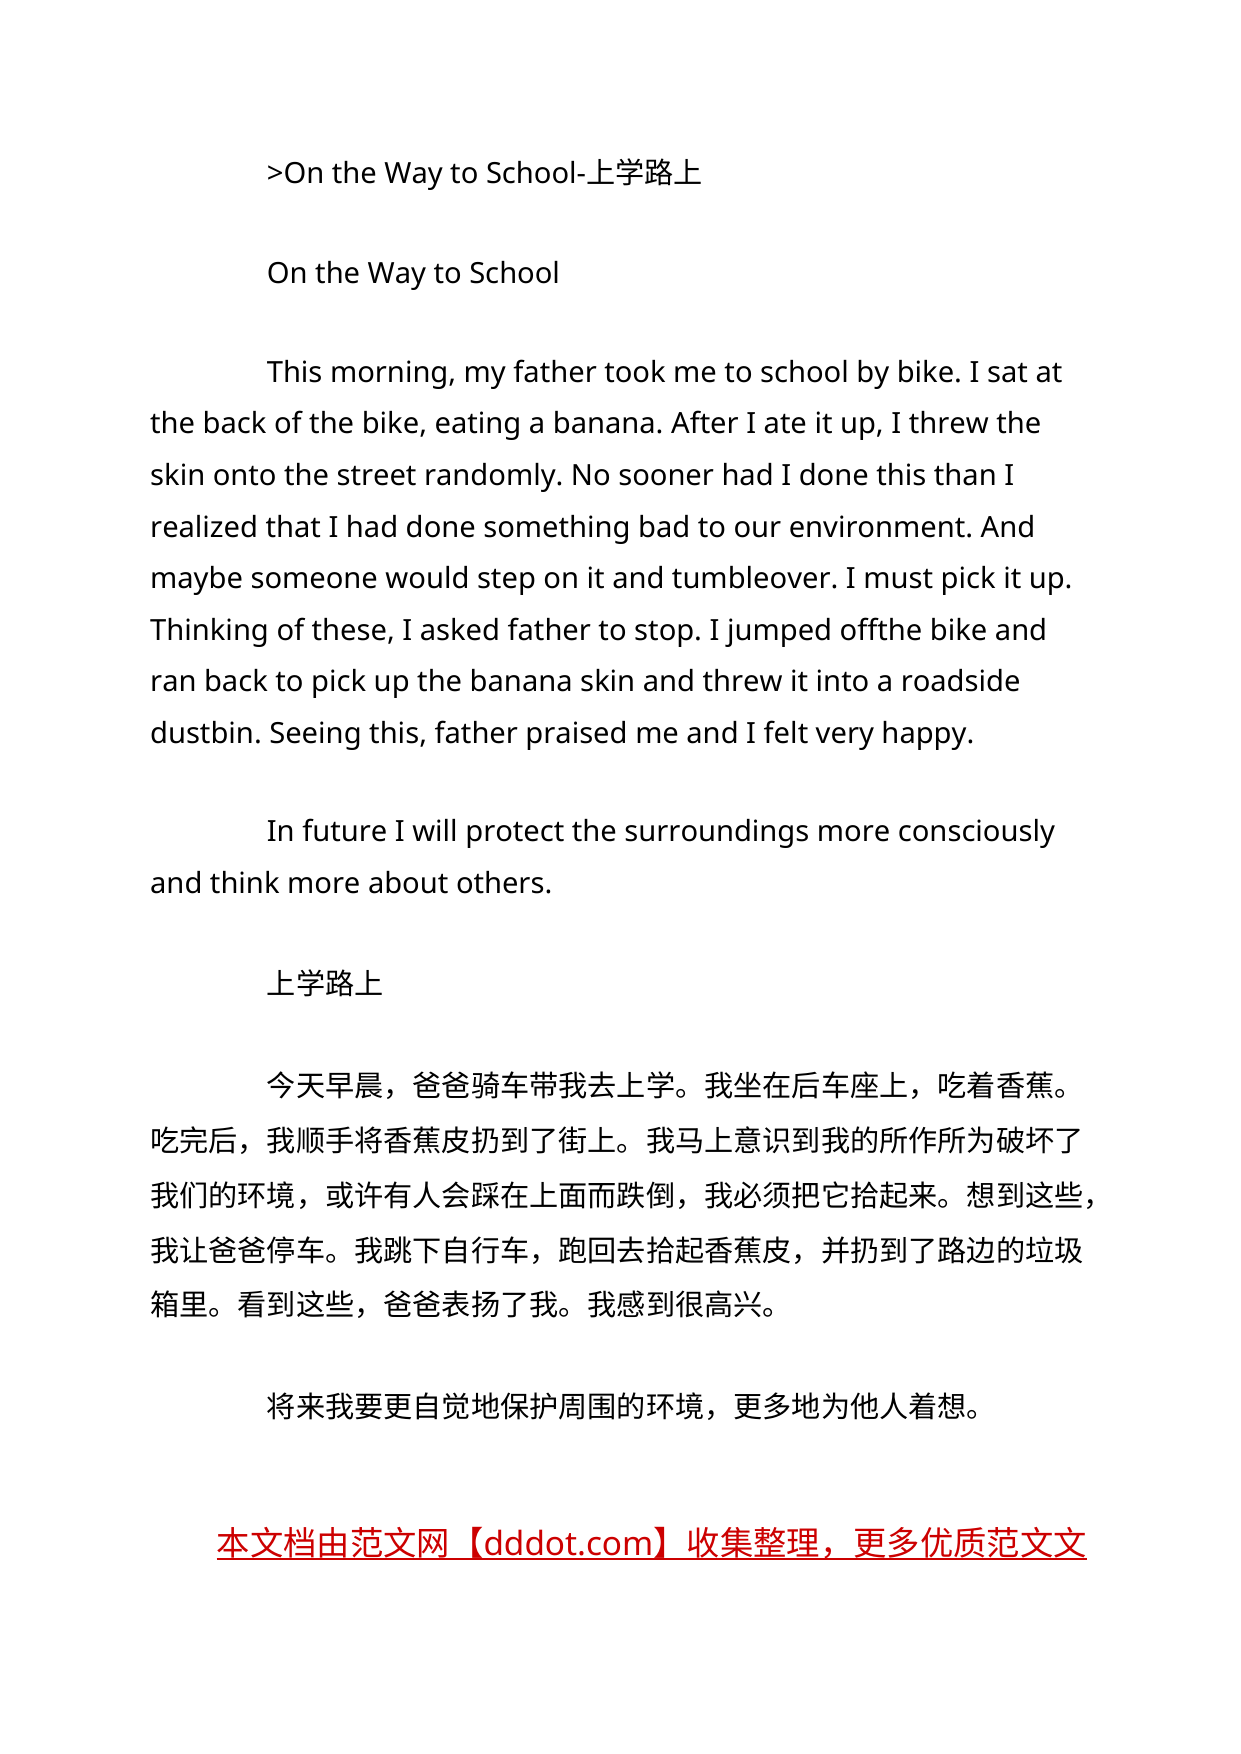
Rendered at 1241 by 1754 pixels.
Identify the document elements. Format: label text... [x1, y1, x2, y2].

text In future I will protect the surroundings more consciously and think more about others. [150, 811, 1090, 902]
text 将来我要更自觉地保护周围的环境，更多地为他人着想。 [150, 1384, 1090, 1426]
text On the Way to School [150, 252, 1090, 292]
text 今天早晨，爸爸骑车带我去上学。我坐在后车座上，吃着香蕉。吃完后，我顺手将香蕉皮扔到了街上。我马上意识到我的所作所为破坏了我们的环境，或许有人会踩在上面而跌倒，我必须把它拾起来。想到这些，我让爸爸停车。我跳下自行车，跑回去拾起香蕉皮，并扔到了路边的垃圾箱里。看到这些，爸爸表扬了我。我感到很高兴。 [150, 1062, 1090, 1324]
text 上学路上 [150, 961, 1090, 1003]
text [150, 1517, 1090, 1565]
text This morning, my father took me to school by bike. I sat at the back of the bike, eating a banana. After I ate it up, I threw the skin onto the street randomly. No sooner had I done this than I realized that I had done something bad to our environment. And maybe someone would step on it and tumbleover. I must pick it up. Thinking of these, I asked father to stop. I jumped offthe bike and ran back to pick up the banana skin and threw it into a roadside dustbin. Seeing this, father praised me and I felt very happy. [150, 351, 1090, 752]
text >On the Way to School-上学路上 [150, 150, 1090, 192]
